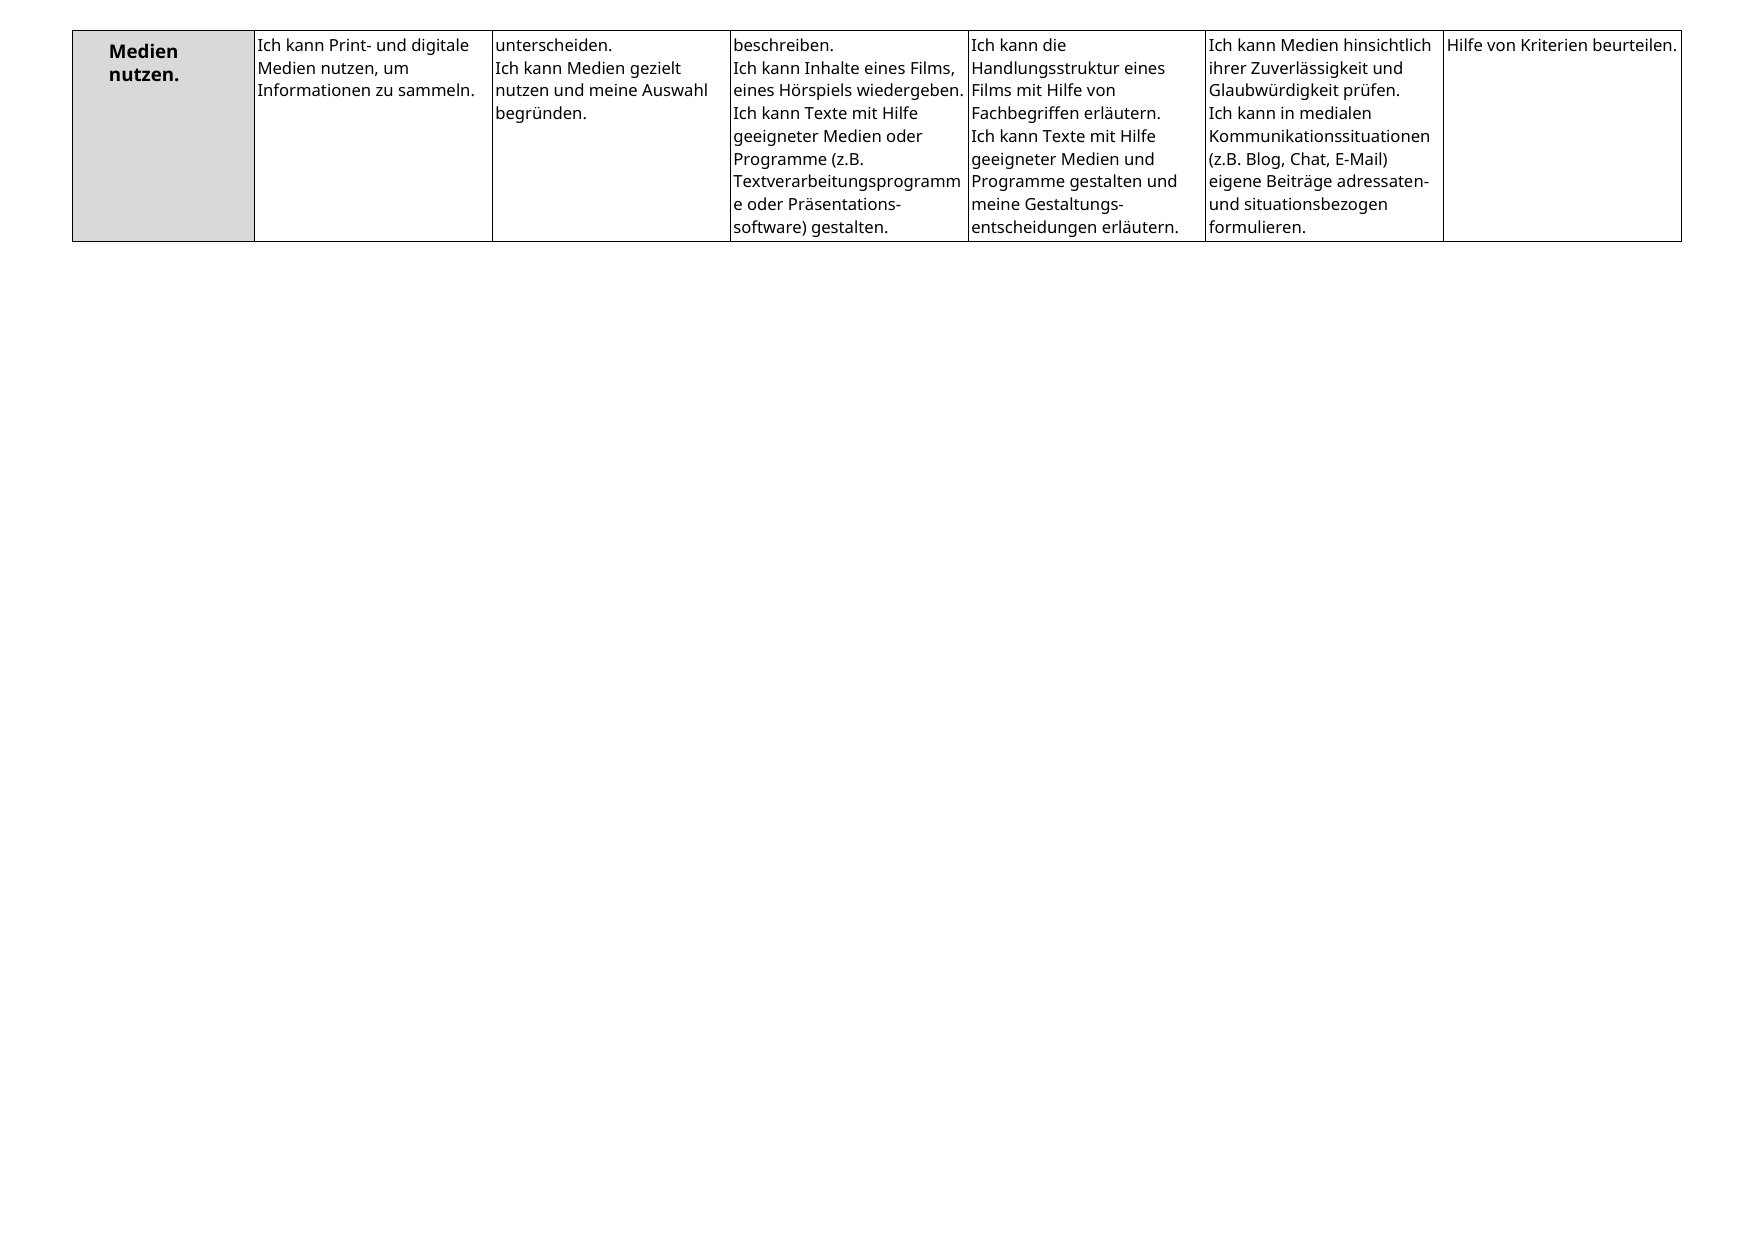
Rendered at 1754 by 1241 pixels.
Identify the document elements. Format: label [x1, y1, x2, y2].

table_cell [1444, 31, 1681, 241]
table_cell [255, 31, 492, 241]
table_cell [73, 31, 254, 241]
table_cell [493, 31, 730, 241]
table_cell [731, 31, 968, 241]
table_cell [1206, 31, 1443, 241]
table_cell [969, 31, 1205, 241]
